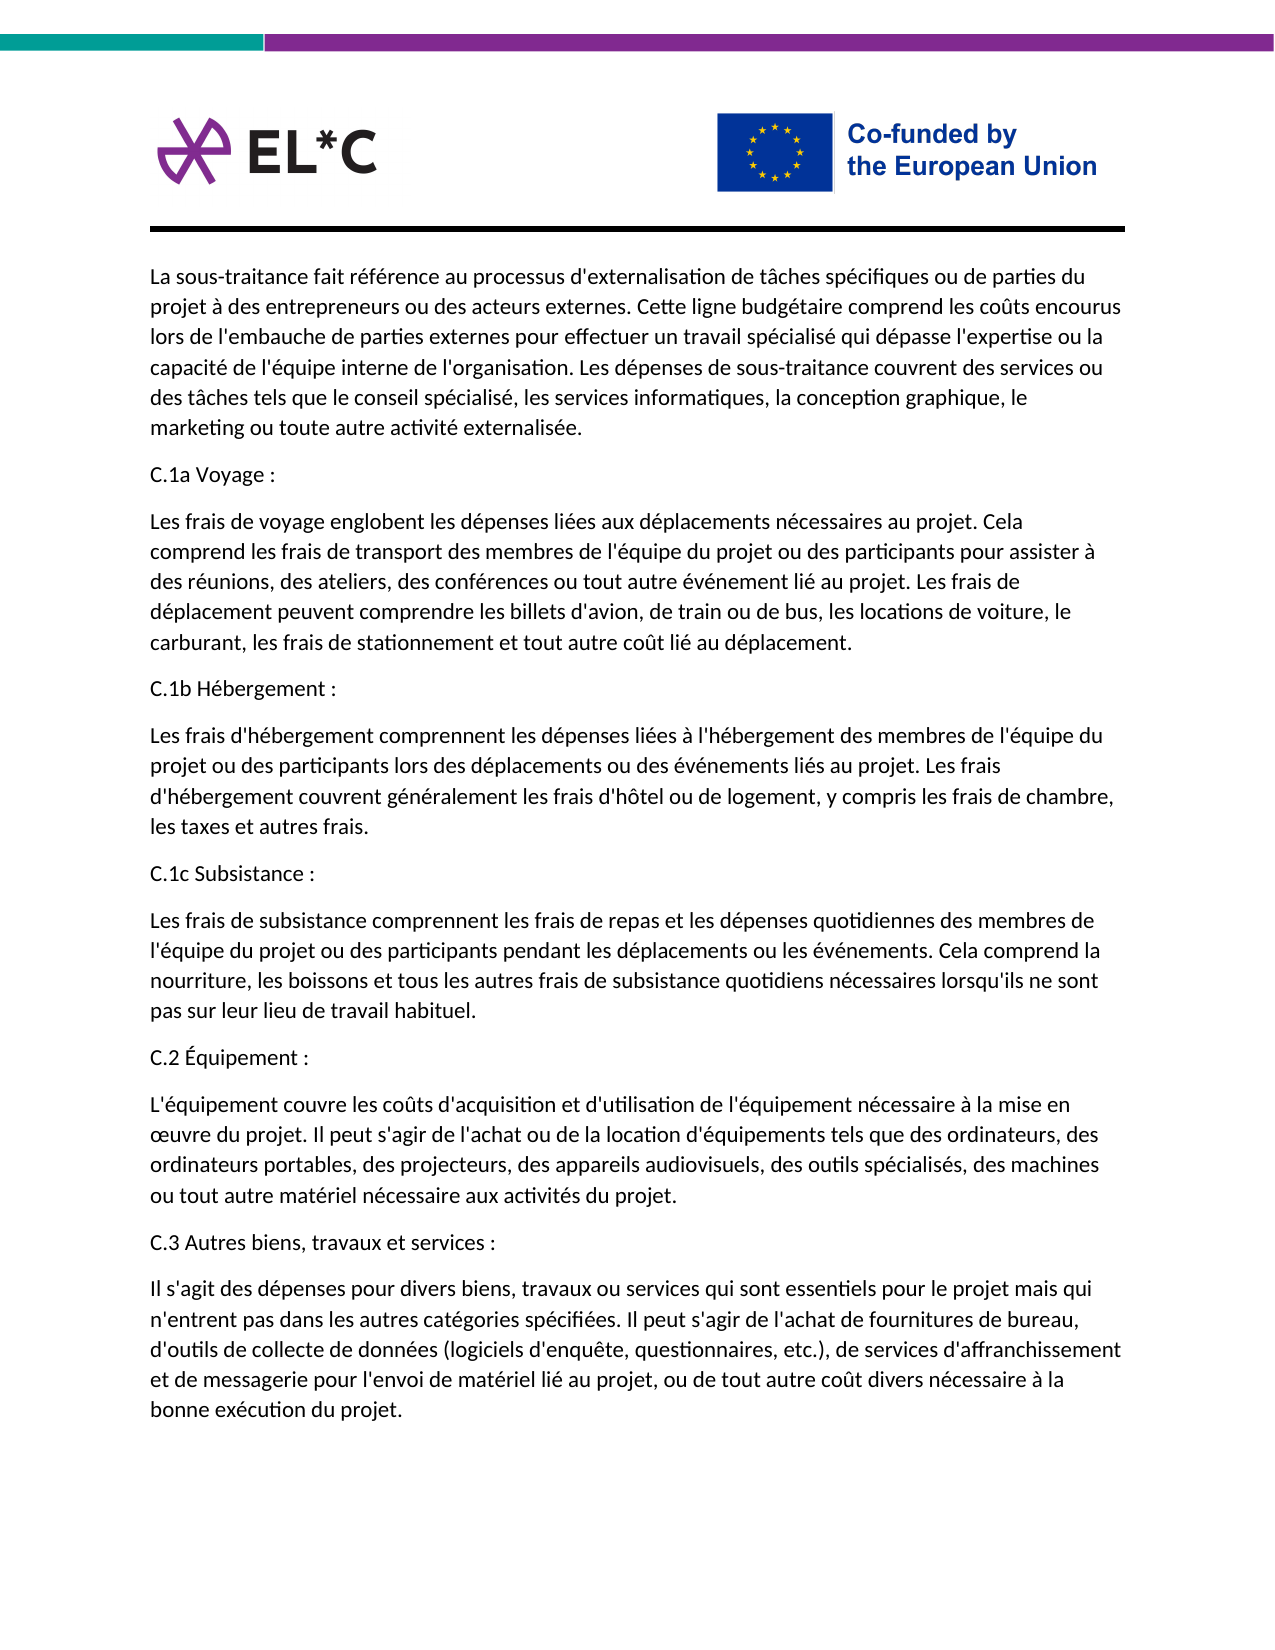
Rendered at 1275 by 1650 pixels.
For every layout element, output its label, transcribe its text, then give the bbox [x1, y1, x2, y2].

text C.1b Hébergement : [150, 674, 1125, 703]
text Il s'agit des dépenses pour divers biens, travaux ou services qui sont essentiels pour le projet mais qui n'entrent pas dans les autres catégories spécifiées. Il peut s'agir de l'achat de fournitures de bureau, d'outils de collecte de données (logiciels d'enquête, questionnaires, etc.), de services d'affranchissement et de messagerie pour l'envoi de matériel lié au projet, ou de tout autre coût divers nécessaire à la bonne exécution du projet. [150, 1274, 1125, 1423]
text C.2 Équipement : [150, 1043, 1125, 1071]
text Les frais de subsistance comprennent les frais de repas et les dépenses quotidiennes des membres de l'équipe du projet ou des participants pendant les déplacements ou les événements. Cela comprend la nourriture, les boissons et tous les autres frais de subsistance quotidiens nécessaires lorsqu'ils ne sont pas sur leur lieu de travail habituel. [150, 906, 1125, 1024]
text Les frais de voyage englobent les dépenses liées aux déplacements nécessaires au projet. Cela comprend les frais de transport des membres de l'équipe du projet ou des participants pour assister à des réunions, des ateliers, des conférences ou tout autre événement lié au projet. Les frais de déplacement peuvent comprendre les billets d'avion, de train ou de bus, les locations de voiture, le carburant, les frais de stationnement et tout autre coût lié au déplacement. [150, 507, 1125, 656]
picture [711, 107, 1112, 198]
picture [150, 107, 411, 207]
text La sous-traitance fait référence au processus d'externalisation de tâches spécifiques ou de parties du projet à des entrepreneurs ou des acteurs externes. Cette ligne budgétaire comprend les coûts encourus lors de l'embauche de parties externes pour effectuer un travail spécialisé qui dépasse l'expertise ou la capacité de l'équipe interne de l'organisation. Les dépenses de sous-traitance couvrent des services ou des tâches tels que le conseil spécialisé, les services informatiques, la conception graphique, le marketing ou toute autre activité externalisée. [150, 262, 1125, 441]
text Les frais d'hébergement comprennent les dépenses liées à l'hébergement des membres de l'équipe du projet ou des participants lors des déplacements ou des événements liés au projet. Les frais d'hébergement couvrent généralement les frais d'hôtel ou de logement, y compris les frais de chambre, les taxes et autres frais. [150, 721, 1125, 840]
text C.3 Autres biens, travaux et services : [150, 1228, 1125, 1256]
text C.1c Subsistance : [150, 859, 1125, 887]
text L'équipement couvre les coûts d'acquisition et d'utilisation de l'équipement nécessaire à la mise en œuvre du projet. Il peut s'agir de l'achat ou de la location d'équipements tels que des ordinateurs, des ordinateurs portables, des projecteurs, des appareils audiovisuels, des outils spécialisés, des machines ou tout autre matériel nécessaire aux activités du projet. [150, 1090, 1125, 1209]
text C.1a Voyage : [150, 460, 1125, 488]
